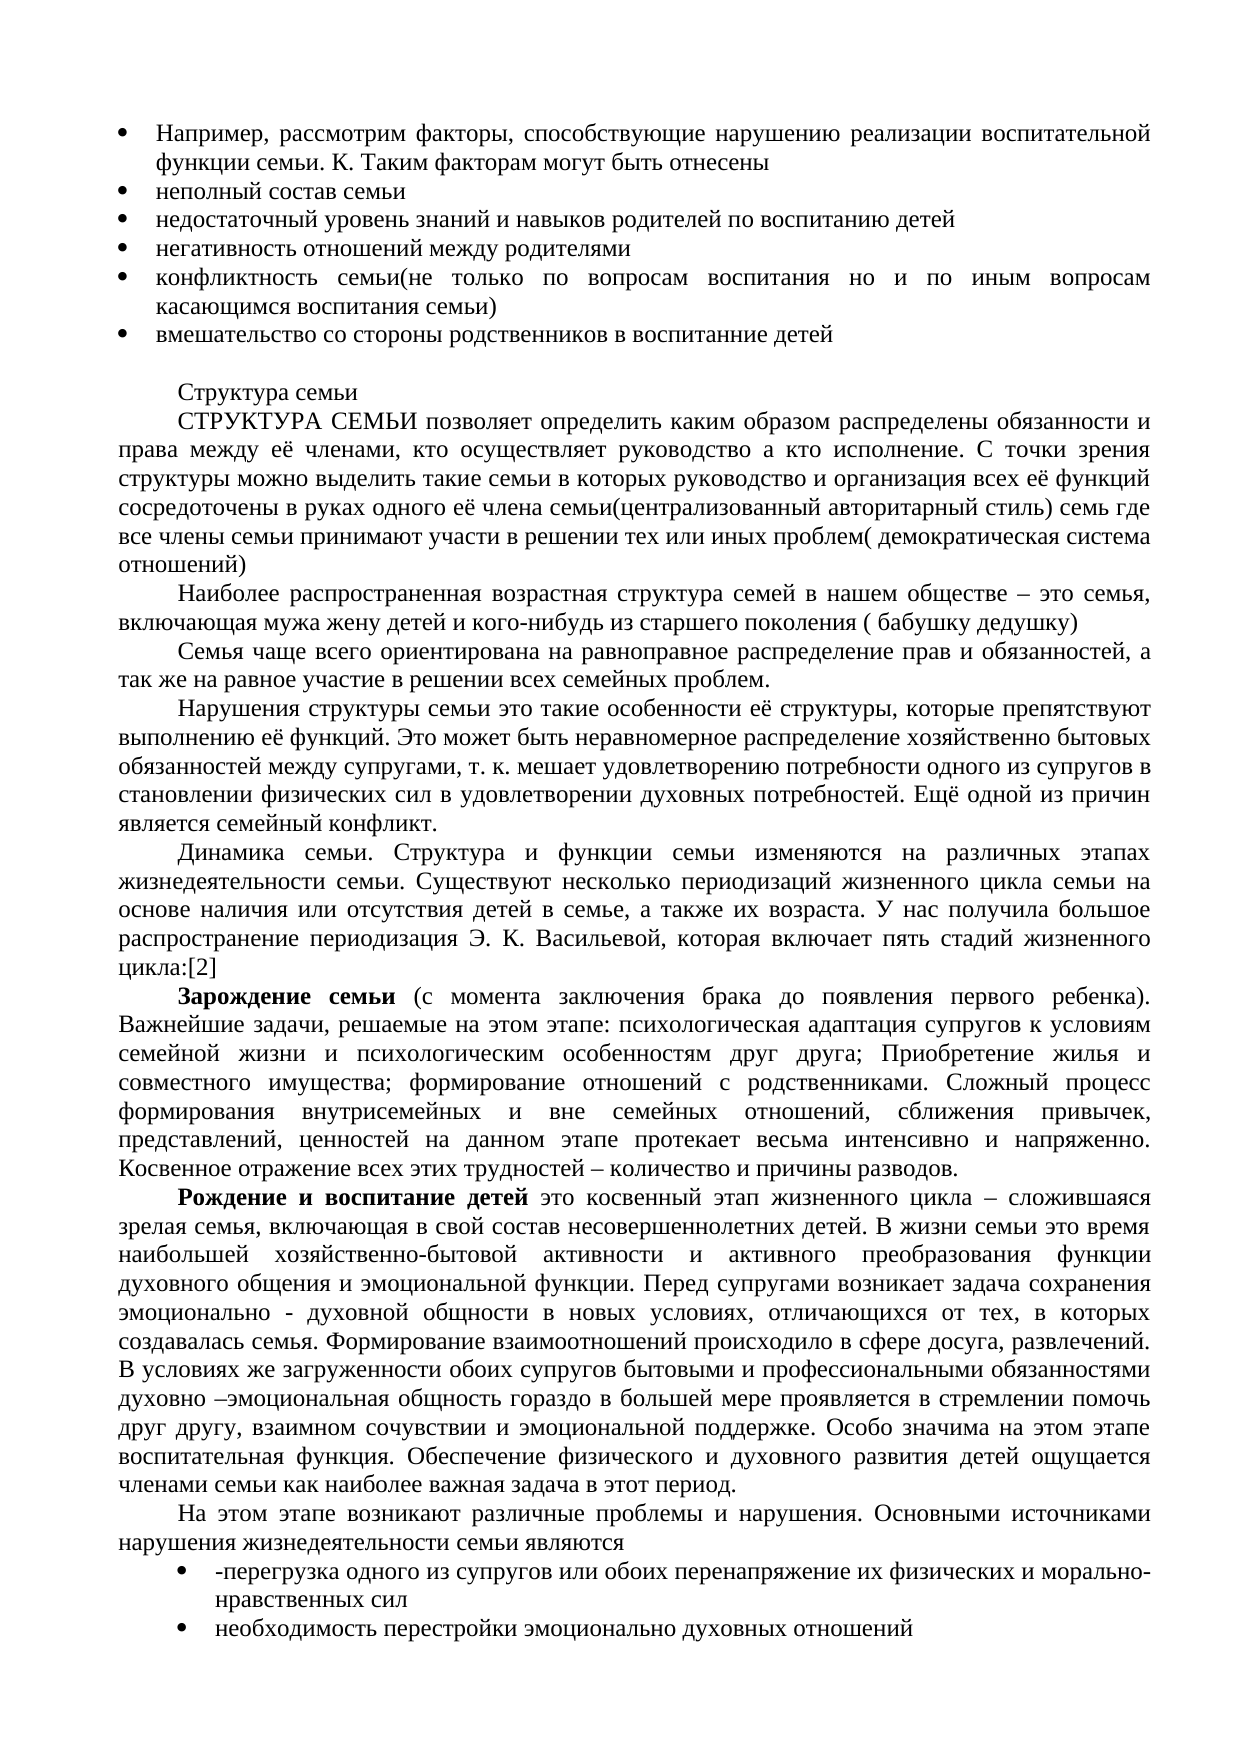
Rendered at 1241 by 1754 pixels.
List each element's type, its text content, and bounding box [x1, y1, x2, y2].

list -перегрузка одного из супругов или обоих перенапряжение их физических и морально-нравственных сил [177, 1556, 1152, 1613]
list необходимость перестройки эмоционально духовных отношений [177, 1613, 1152, 1642]
list вмешательство со стороны родственников в воспитанние детей [118, 319, 1152, 348]
text На этом этапе возникают различные проблемы и нарушения. Основными источниками нарушения жизнедеятельности семьи являются [118, 1498, 1152, 1556]
text Семья чаще всего ориентирована на равноправное распределение прав и обязанностей, а так же на равное участие в решении всех семейных проблем. [118, 636, 1152, 693]
text Рождение и воспитание детей это косвенный этап жизненного цикла – сложившаяся зрелая семья, включающая в свой состав несовершеннолетних детей. В жизни семьи это время наибольшей хозяйственно-бытовой активности и активного преобразования функции духовного общения и эмоциональной функции. Перед супругами возникает задача сохранения эмоционально - духовной общности в новых условиях, отличающихся от тех, в которых создавалась семья. Формирование взаимоотношений происходило в сфере досуга, развлечений. В условиях же загруженности обоих супругов бытовыми и профессиональными обязанностями духовно –эмоциональная общность гораздо в большей мере проявляется в стремлении помочь друг другу, взаимном сочувствии и эмоциональной поддержке. Особо значима на этом этапе воспитательная функция. Обеспечение физического и духовного развития детей ощущается членами семьи как наиболее важная задача в этот период. [118, 1182, 1152, 1498]
text Зарождение семьи (с момента заключения брака до появления первого ребенка). Важнейшие задачи, решаемые на этом этапе: психологическая адаптация супругов к условиям семейной жизни и психологическим особенностям друг друга; Приобретение жилья и совместного имущества; формирование отношений с родственниками. Сложный процесс формирования внутрисемейных и вне семейных отношений, сближения привычек, представлений, ценностей на данном этапе протекает весьма интенсивно и напряженно. Косвенное отражение всех этих трудностей – количество и причины разводов. [118, 981, 1152, 1182]
text Динамика семьи. Структура и функции семьи изменяются на различных этапах жизнедеятельности семьи. Существуют несколько периодизаций жизненного цикла семьи на основе наличия или отсутствия детей в семье, а также их возраста. У нас получила большое распространение периодизация Э. К. Васильевой, которая включает пять стадий жизненного цикла:[2] [118, 837, 1152, 981]
list неполный состав семьи [118, 176, 1152, 204]
subtitle Структура семьи [118, 377, 1152, 406]
text СТРУКТУРА СЕМЬИ позволяет определить каким образом распределены обязанности и права между её членами, кто осуществляет руководство а кто исполнение. С точки зрения структуры можно выделить такие семьи в которых руководство и организация всех её функций сосредоточены в руках одного её члена семьи(централизованный авторитарный стиль) семь где все члены семьи принимают участи в решении тех или иных проблем( демократическая система отношений) [118, 406, 1152, 578]
list Например, рассмотрим факторы, способствующие нарушению реализации воспитательной функции семьи. К. Таким факторам могут быть отнесены [118, 118, 1152, 176]
list конфликтность семьи(не только по вопросам воспитания но и по иным вопросам касающимся воспитания семьи) [118, 262, 1152, 319]
list негативность отношений между родителями [118, 233, 1152, 262]
text Наиболее распространенная возрастная структура семей в нашем обществе – это семья, включающая мужа жену детей и кого-нибудь из старшего поколения ( бабушку дедушку) [118, 578, 1152, 636]
list недостаточный уровень знаний и навыков родителей по воспитанию детей [118, 204, 1152, 233]
text Нарушения структуры семьи это такие особенности её структуры, которые препятствуют выполнению её функций. Это может быть неравномерное распределение хозяйственно бытовых обязанностей между супругами, т. к. мешает удовлетворению потребности одного из супругов в становлении физических сил в удовлетворении духовных потребностей. Ещё одной из причин является семейный конфликт. [118, 693, 1152, 837]
